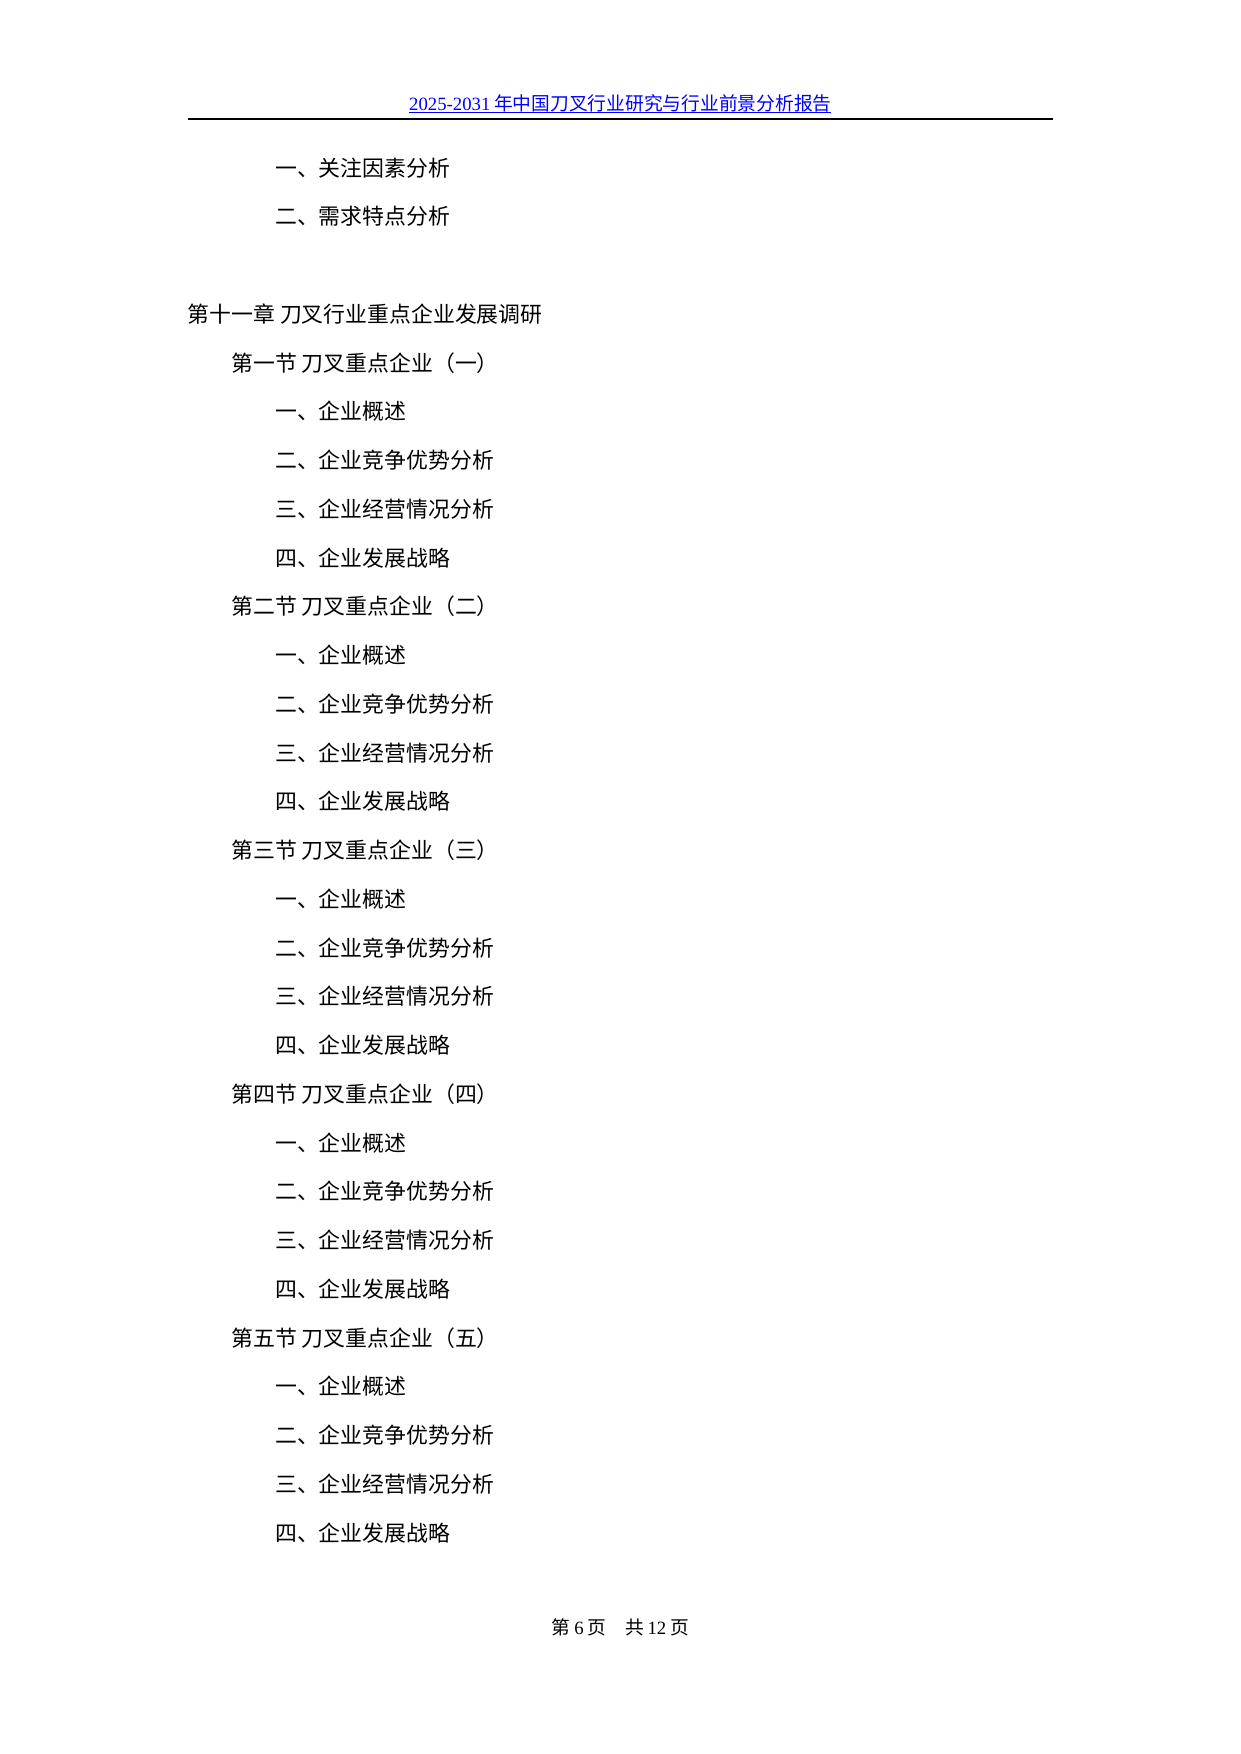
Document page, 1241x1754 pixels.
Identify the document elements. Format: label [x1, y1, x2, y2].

text [187, 150, 1053, 1548]
